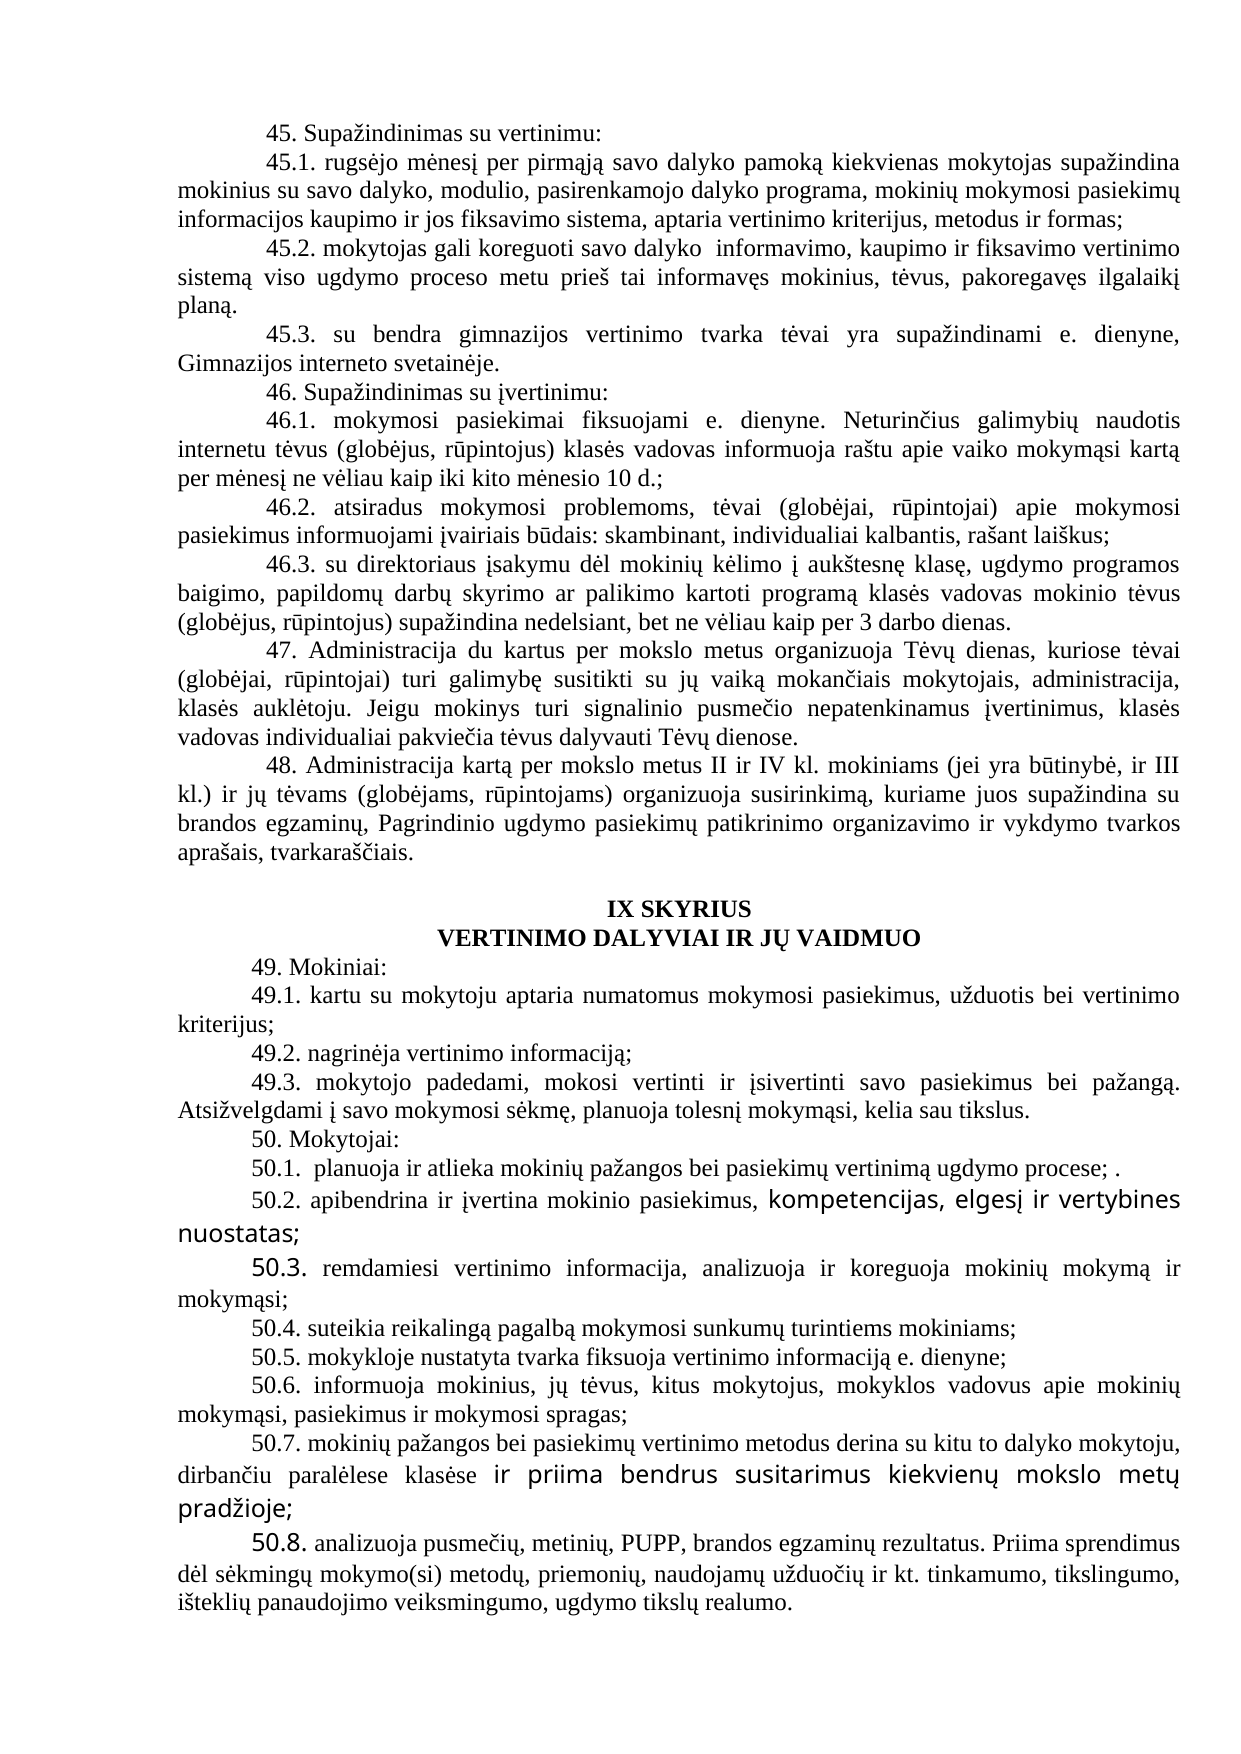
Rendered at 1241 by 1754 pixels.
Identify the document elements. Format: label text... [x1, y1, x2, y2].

text 50.6. informuoja mokinius, jų tėvus, kitus mokytojus, mokyklos vadovus apie mokinių mokymąsi, pasiekimus ir mokymosi spragas; [177, 1370, 1181, 1428]
text 50.7. mokinių pažangos bei pasiekimų vertinimo metodus derina su kitu to dalyko mokytoju, dirbančiu paralėlese klasėse ir priima bendrus susitarimus kiekvienų mokslo metų pradžioje; [177, 1428, 1181, 1525]
text 49.2. nagrinėja vertinimo informaciją; [177, 1038, 1181, 1067]
text 47. Administracija du kartus per mokslo metus organizuoja Tėvų dienas, kuriose tėvai (globėjai, rūpintojai) turi galimybę susitikti su jų vaiką mokančiais mokytojais, administracija, klasės auklėtoju. Jeigu mokinys turi signalinio pusmečio nepatenkinamus įvertinimus, klasės vadovas individualiai pakviečia tėvus dalyvauti Tėvų dienose. [177, 636, 1181, 751]
text 50.4. suteikia reikalingą pagalbą mokymosi sunkumų turintiems mokiniams; [177, 1313, 1181, 1342]
text 45.1. rugsėjo mėnesį per pirmąją savo dalyko pamoką kiekvienas mokytojas supažindina mokinius su savo dalyko, modulio, pasirenkamojo dalyko programa, mokinių mokymosi pasiekimų informacijos kaupimo ir jos fiksavimo sistema, aptaria vertinimo kriterijus, metodus ir formas; [177, 147, 1181, 233]
text 49.3. mokytojo padedami, mokosi vertinti ir įsivertinti savo pasiekimus bei pažangą. Atsižvelgdami į savo mokymosi sėkmę, planuoja tolesnį mokymąsi, kelia sau tikslus. [177, 1067, 1181, 1124]
text 45. Supažindinimas su vertinimu: [177, 118, 1181, 147]
text 50.2. apibendrina ir įvertina mokinio pasiekimus, kompetencijas, elgesį ir vertybines nuostatas; [177, 1182, 1181, 1250]
text 46.1. mokymosi pasiekimai fiksuojami e. dienyne. Neturinčius galimybių naudotis internetu tėvus (globėjus, rūpintojus) klasės vadovas informuoja raštu apie vaiko mokymąsi kartą per mėnesį ne vėliau kaip iki kito mėnesio 10 d.; [177, 406, 1181, 492]
text 50.1. planuoja ir atlieka mokinių pažangos bei pasiekimų vertinimą ugdymo procese; . [177, 1153, 1181, 1182]
text 48. Administracija kartą per mokslo metus II ir IV kl. mokiniams (jei yra būtinybė, ir III kl.) ir jų tėvams (globėjams, rūpintojams) organizuoja susirinkimą, kuriame juos supažindina su brandos egzaminų, Pagrindinio ugdymo pasiekimų patikrinimo organizavimo ir vykdymo tvarkos aprašais, tvarkaraščiais. [177, 751, 1181, 866]
text 46. Supažindinimas su įvertinimu: [177, 377, 1181, 406]
text 46.2. atsiradus mokymosi problemoms, tėvai (globėjai, rūpintojai) apie mokymosi pasiekimus informuojami įvairiais būdais: skambinant, individualiai kalbantis, rašant laiškus; [177, 492, 1181, 549]
text 45.2. mokytojas gali koreguoti savo dalyko informavimo, kaupimo ir fiksavimo vertinimo sistemą viso ugdymo proceso metu prieš tai informavęs mokinius, tėvus, pakoregavęs ilgalaikį planą. [177, 233, 1181, 319]
text IX SKYRIUS [177, 894, 1181, 923]
text 49. Mokiniai: [177, 952, 1181, 981]
text 49.1. kartu su mokytoju aptaria numatomus mokymosi pasiekimus, užduotis bei vertinimo kriterijus; [177, 981, 1181, 1038]
text 50.3. remdamiesi vertinimo informacija, analizuoja ir koreguoja mokinių mokymą ir mokymąsi; [177, 1250, 1181, 1313]
text 46.3. su direktoriaus įsakymu dėl mokinių kėlimo į aukštesnę klasę, ugdymo programos baigimo, papildomų darbų skyrimo ar palikimo kartoti programą klasės vadovas mokinio tėvus (globėjus, rūpintojus) supažindina nedelsiant, bet ne vėliau kaip per 3 darbo dienas. [177, 549, 1181, 636]
text 50. Mokytojai: [177, 1124, 1181, 1153]
text 50.8. analizuoja pusmečių, metinių, PUPP, brandos egzaminų rezultatus. Priima sprendimus dėl sėkmingų mokymo(si) metodų, priemonių, naudojamų užduočių ir kt. tinkamumo, tikslingumo, išteklių panaudojimo veiksmingumo, ugdymo tikslų realumo. [177, 1525, 1181, 1616]
text 45.3. su bendra gimnazijos vertinimo tvarka tėvai yra supažindinami e. dienyne, Gimnazijos interneto svetainėje. [177, 319, 1181, 377]
text 50.5. mokykloje nustatyta tvarka fiksuoja vertinimo informaciją e. dienyne; [177, 1342, 1181, 1370]
text VERTINIMO DALYVIAI IR JŲ VAIDMUO [177, 923, 1181, 952]
